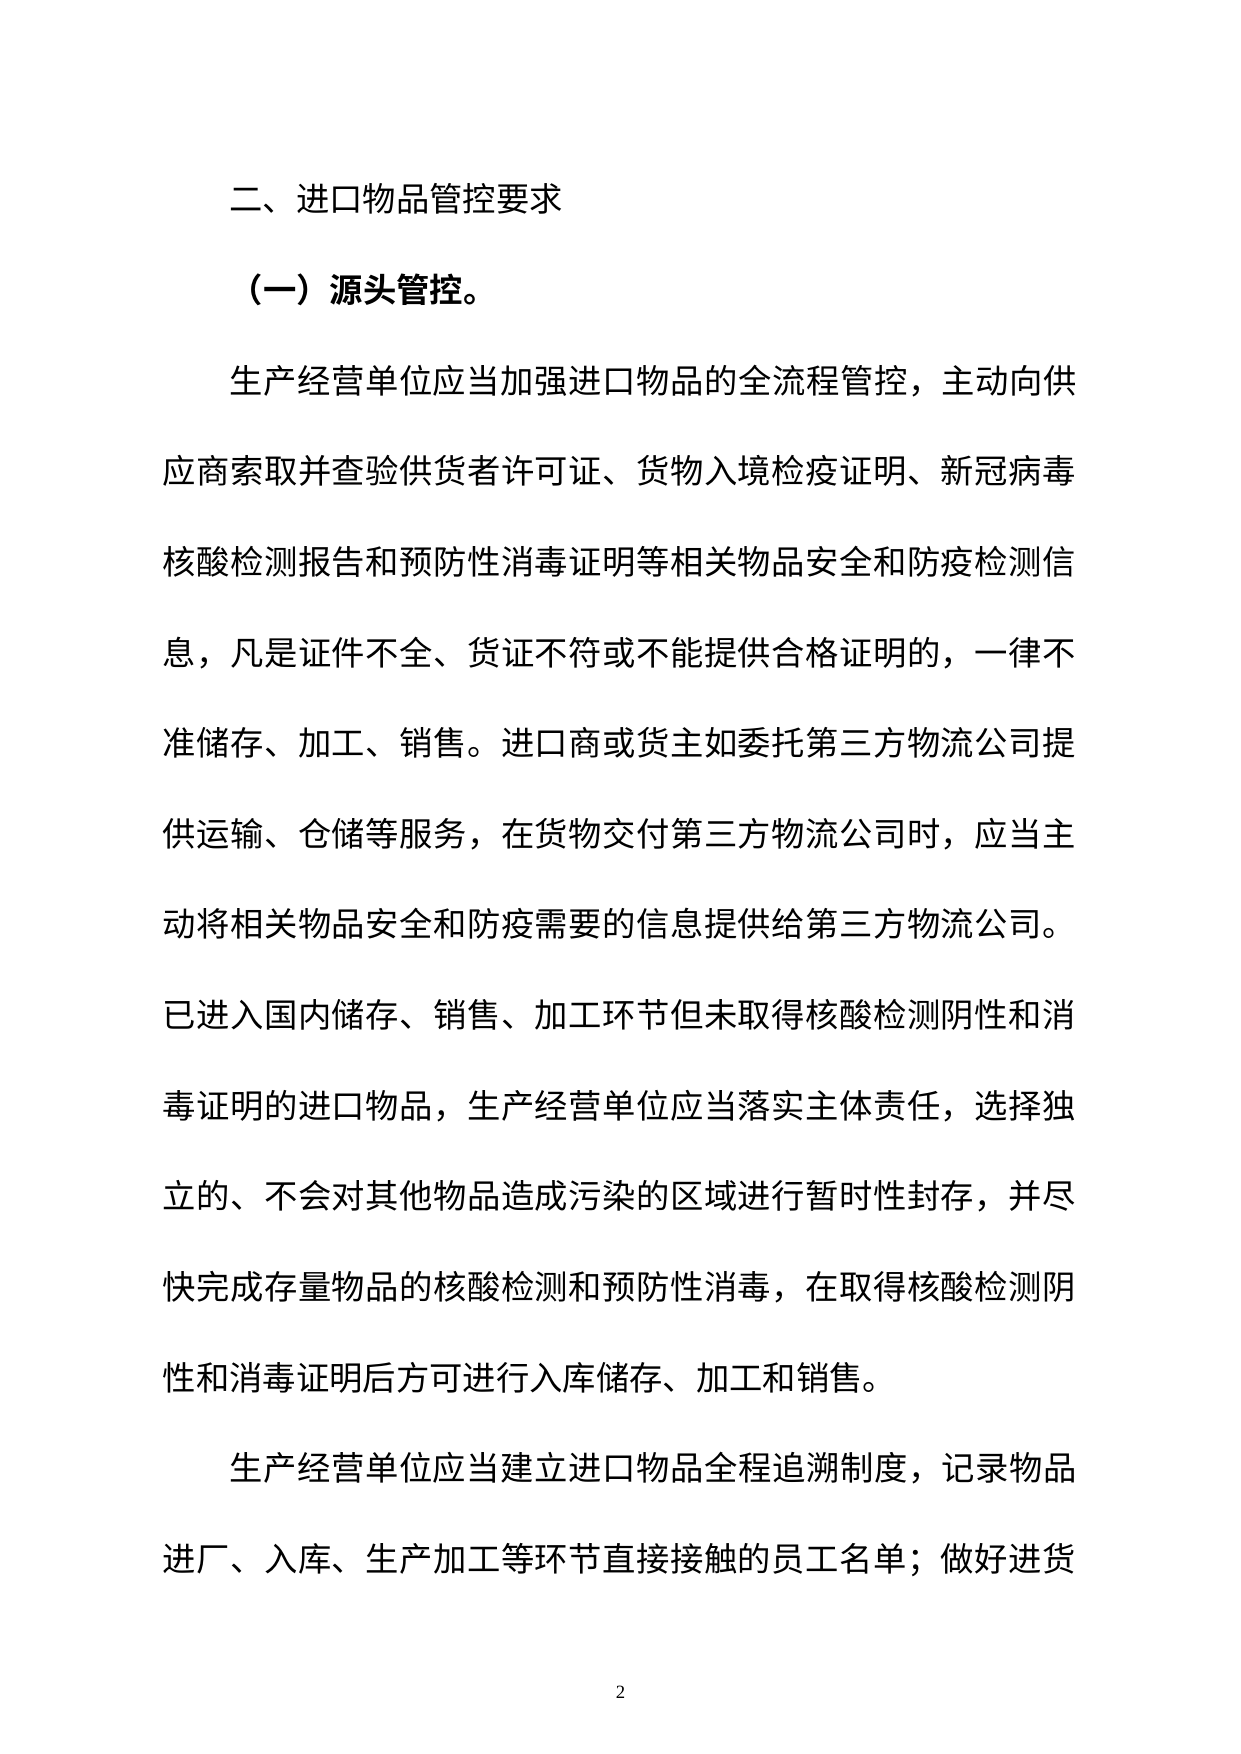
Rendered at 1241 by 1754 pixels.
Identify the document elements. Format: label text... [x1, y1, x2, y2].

text （一）源头管控。 [162, 243, 1078, 333]
text 生产经营单位应当加强进口物品的全流程管控，主动向供应商索取并查验供货者许可证、货物入境检疫证明、新冠病毒核酸检测报告和预防性消毒证明等相关物品安全和防疫检测信息，凡是证件不全、货证不符或不能提供合格证明的，一律不准储存、加工、销售。进口商或货主如委托第三方物流公司提供运输、仓储等服务，在货物交付第三方物流公司时，应当主动将相关物品安全和防疫需要的信息提供给第三方物流公司。已进入国内储存、销售、加工环节但未取得核酸检测阴性和消毒证明的进口物品，生产经营单位应当落实主体责任，选择独立的、不会对其他物品造成污染的区域进行暂时性封存，并尽快完成存量物品的核酸检测和预防性消毒，在取得核酸检测阴性和消毒证明后方可进行入库储存、加工和销售。 [162, 333, 1078, 1421]
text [162, 1421, 1078, 1602]
text 二、进口物品管控要求 [162, 152, 1078, 243]
